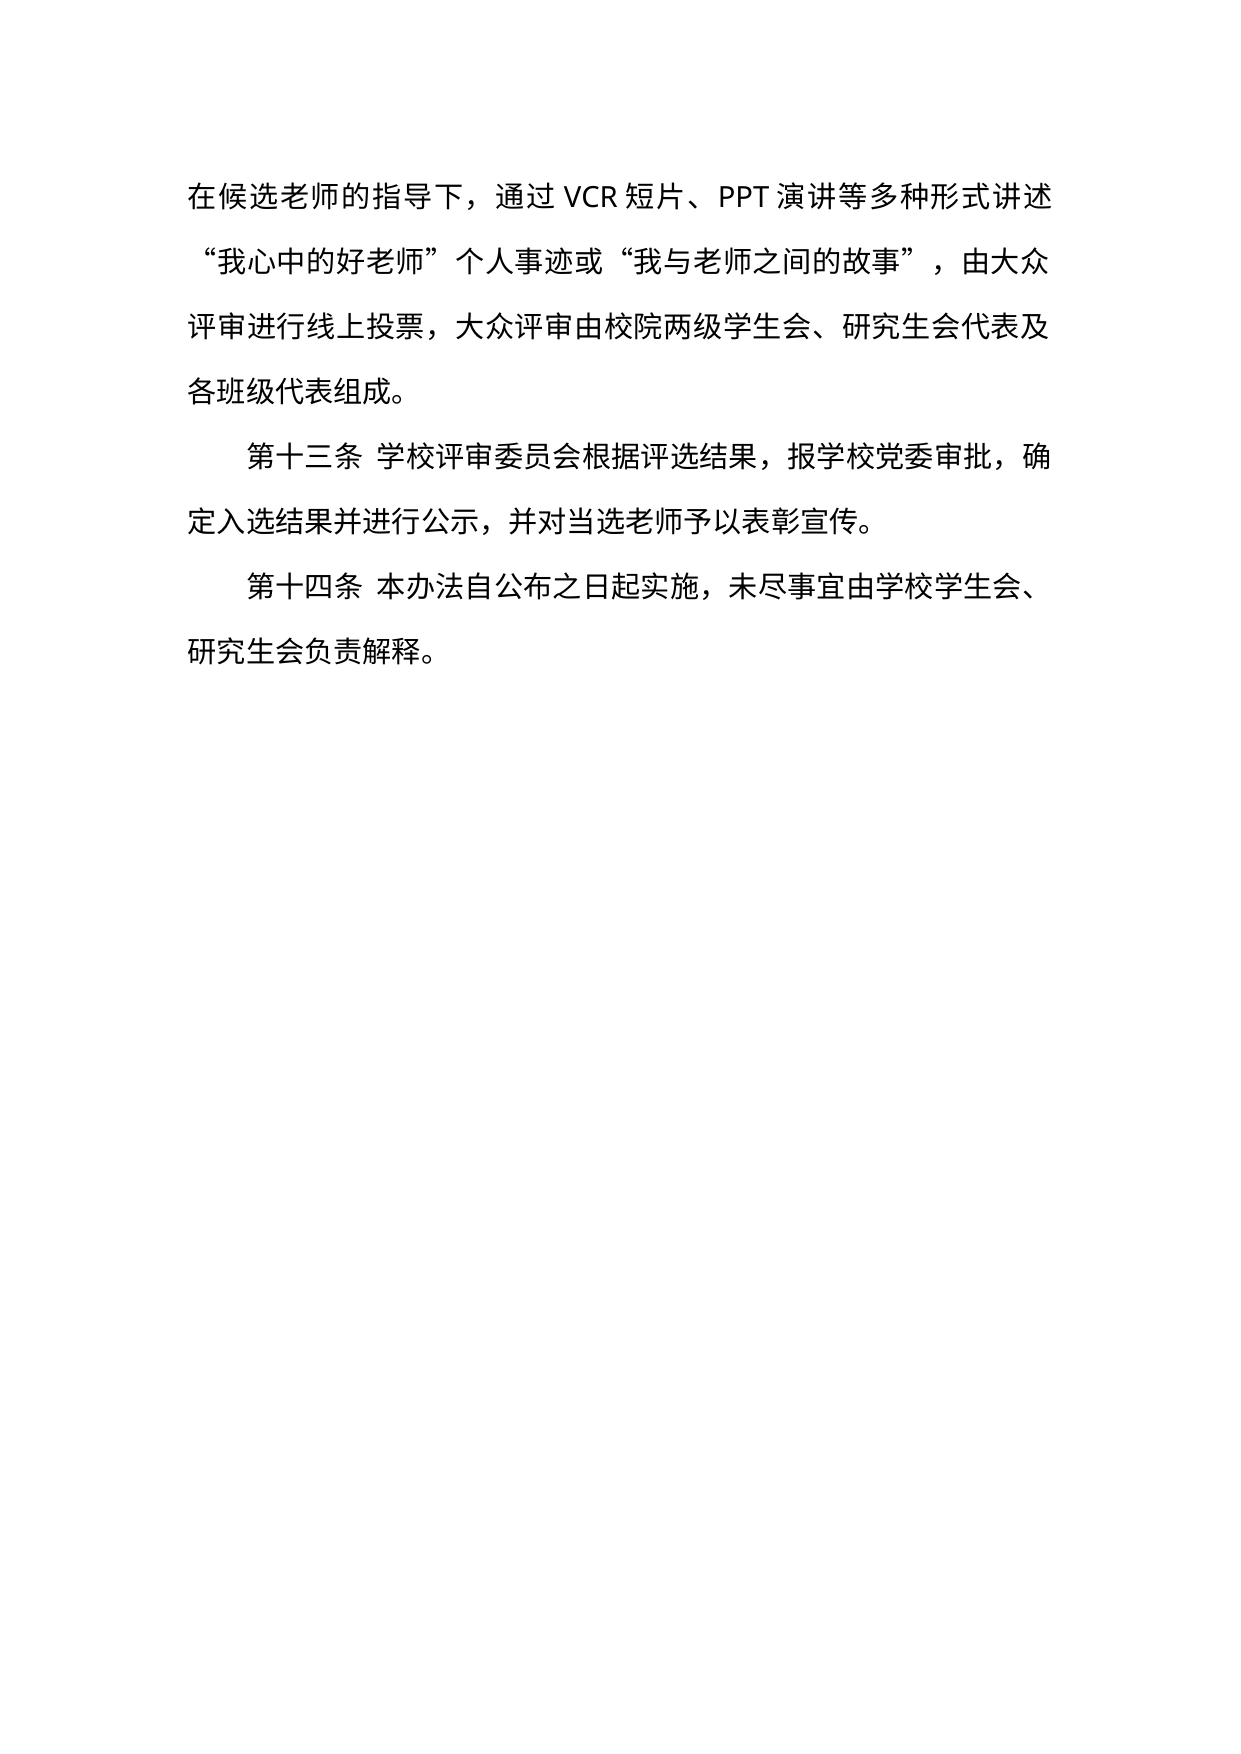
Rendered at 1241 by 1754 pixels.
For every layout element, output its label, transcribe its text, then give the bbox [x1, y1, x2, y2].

text 第十三条 学校评审委员会根据评选结果，报学校党委审批，确定入选结果并进行公示，并对当选老师予以表彰宣传。 [187, 422, 1053, 552]
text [187, 162, 1053, 422]
text 第十四条 本办法自公布之日起实施，未尽事宜由学校学生会、研究生会负责解释。 [187, 552, 1053, 682]
